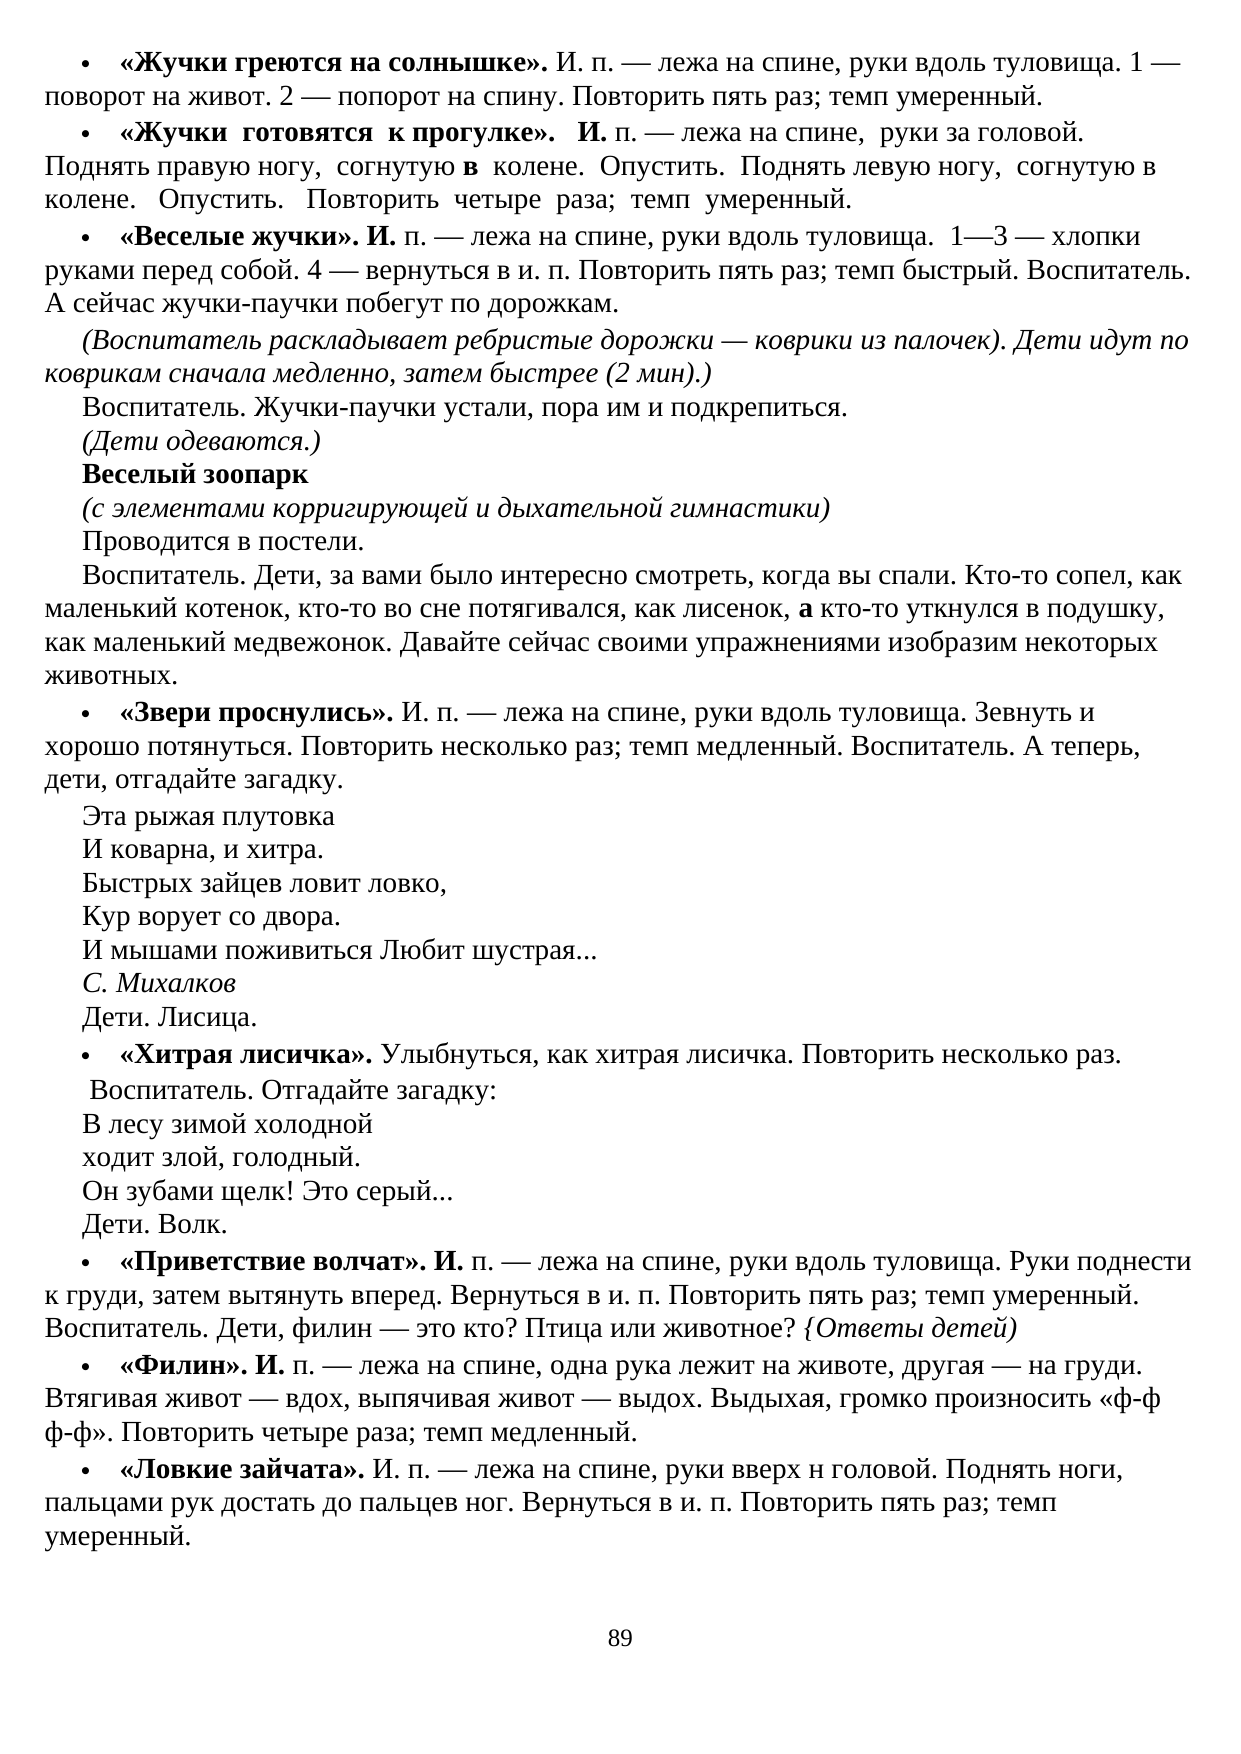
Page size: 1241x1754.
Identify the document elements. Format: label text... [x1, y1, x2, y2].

text Дети. Лисица. [44, 999, 1196, 1033]
text Воспитатель. Отгадайте загадку: [44, 1072, 1196, 1106]
text Воспитатель. Жучки-паучки устали, пора им и подкрепиться. [44, 389, 1196, 423]
text Проводится в постели. [44, 523, 1196, 557]
list «Филин». И. п. — лежа на спине, одна рука лежит на животе, другая — на груди. Втягивая живот — вдох, выпячивая живот — выдох. Выдыхая, громко произносить «ф-ф ф-ф». Повторить четыре раза; темп медленный. [44, 1347, 1196, 1448]
list «Ловкие зайчата». И. п. — лежа на спине, руки вверх н головой. Поднять ноги, пальцами рук достать до пальцев ног. Вернуться в и. п. Повторить пять раз; темп умеренный. [44, 1451, 1196, 1551]
list «Хитрая лисичка». Улыбнуться, как хитрая лисичка. Повторить несколько раз. [44, 1036, 1196, 1069]
text С. Михалков [44, 966, 1196, 999]
list «Жучки готовятся к прогулке». И. п. — лежа на спине, руки за головой. Поднять правую ногу, согнутую в колене. Опустить. Поднять левую ногу, согнутую в колене. Опустить. Повторить четыре раза; темп умеренный. [44, 114, 1196, 215]
text Быстрых зайцев ловит ловко, [44, 865, 1196, 898]
text В лесу зимой холодной [44, 1106, 1196, 1139]
list «Жучки греются на солнышке». И. п. — лежа на спине, руки вдоль туловища. 1 — поворот на живот. 2 — попорот на спину. Повторить пять раз; темп умеренный. [44, 44, 1196, 111]
list «Звери проснулись». И. п. — лежа на спине, руки вдоль туловища. Зевнуть и хорошо потянуться. Повторить несколько раз; темп медленный. Воспитатель. А теперь, дети, отгадайте загадку. [44, 694, 1196, 795]
text Кур ворует со двора. [44, 898, 1196, 932]
text (с элементами корригирующей и дыхательной гимнастики) [44, 490, 1196, 523]
list «Веселые жучки». И. п. — лежа на спине, руки вдоль туловища. 1—3 — хлопки руками перед собой. 4 — вернуться в и. п. Повторить пять раз; темп быстрый. Воспитатель. А сейчас жучки-паучки побегут по дорожкам. [44, 218, 1196, 319]
text Эта рыжая плутовка [44, 798, 1196, 831]
list «Приветствие волчат». И. п. — лежа на спине, руки вдоль туловища. Руки поднести к груди, затем вытянуть вперед. Вернуться в и. п. Повторить пять раз; темп умеренный. Воспитатель. Дети, филин — это кто? Птица или животное? {Ответы детей) [44, 1243, 1196, 1344]
text И коварна, и хитра. [44, 831, 1196, 865]
text ходит злой, голодный. [44, 1139, 1196, 1173]
text Веселый зоопарк [44, 456, 1196, 490]
text Он зубами щелк! Это серый... [44, 1173, 1196, 1207]
text (Воспитатель раскладывает ребристые дорожки — коврики из палочек). Дети идут по коврикам сначала медленно, затем быстрее (2 мин).) [44, 322, 1196, 389]
text Воспитатель. Дети, за вами было интересно смотреть, когда вы спали. Кто-то сопел, как маленький котенок, кто-то во сне потягивался, как лисенок, а кто-то уткнулся в подушку, как маленький медвежонок. Давайте сейчас своими упражнениями изобразим некоторых животных. [44, 557, 1196, 691]
text (Дети одеваются.) [44, 423, 1196, 456]
text Дети. Волк. [44, 1207, 1196, 1240]
text И мышами поживиться Любит шустрая... [44, 932, 1196, 966]
